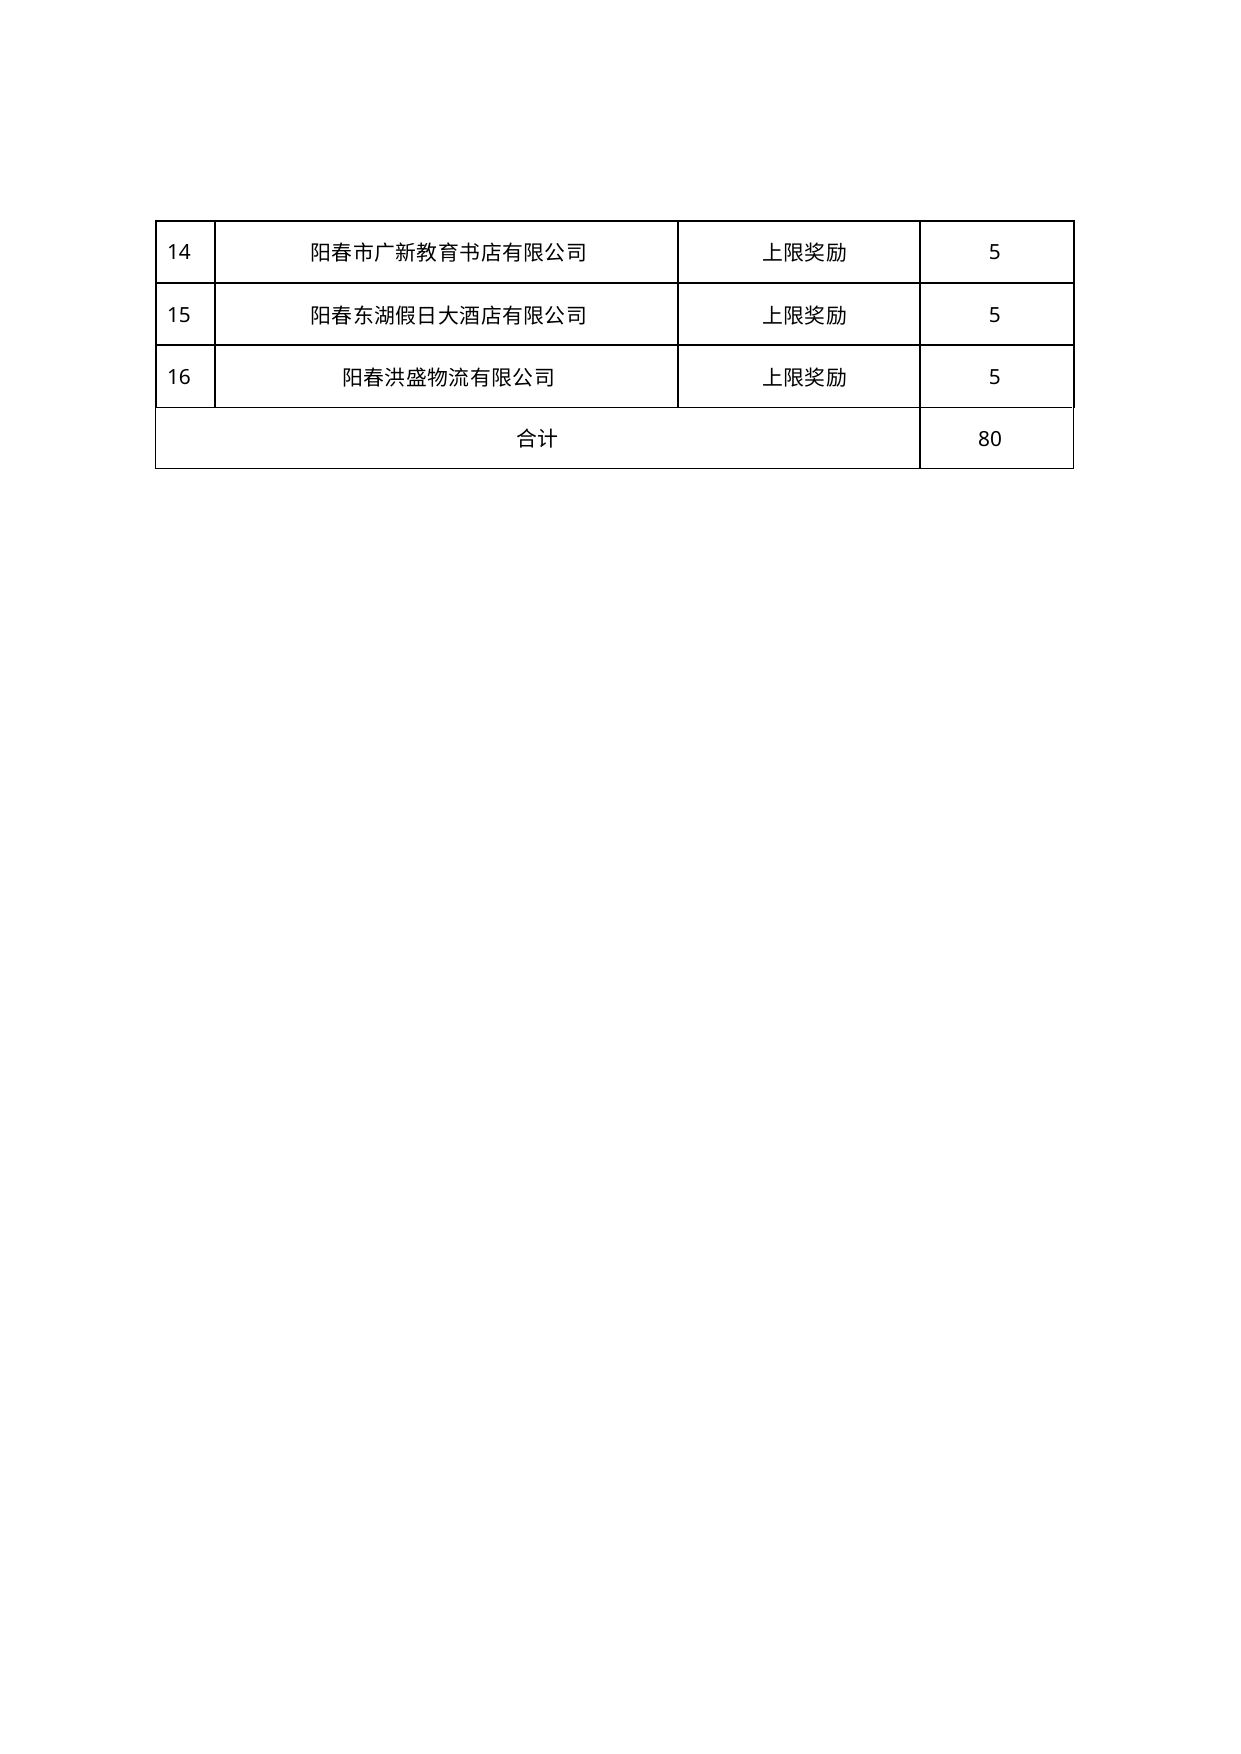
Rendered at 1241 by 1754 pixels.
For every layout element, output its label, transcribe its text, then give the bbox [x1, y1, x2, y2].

table_cell 5 [921, 222, 1073, 282]
table_cell 5 [921, 346, 1073, 407]
table_cell 阳春市广新教育书店有限公司 [216, 222, 677, 282]
table_cell 上限奖励 [679, 346, 919, 407]
table_cell 15 [157, 284, 214, 344]
table_cell 16 [157, 346, 214, 407]
table_cell 14 [157, 222, 214, 282]
table_cell 阳春东湖假日大酒店有限公司 [216, 284, 677, 344]
table_cell 80 [921, 407, 1073, 468]
table_cell 5 [921, 284, 1073, 344]
table_cell 合计 [156, 408, 919, 468]
table_cell 上限奖励 [679, 284, 919, 344]
table_cell 阳春洪盛物流有限公司 [216, 346, 677, 407]
table_cell 上限奖励 [679, 222, 919, 282]
